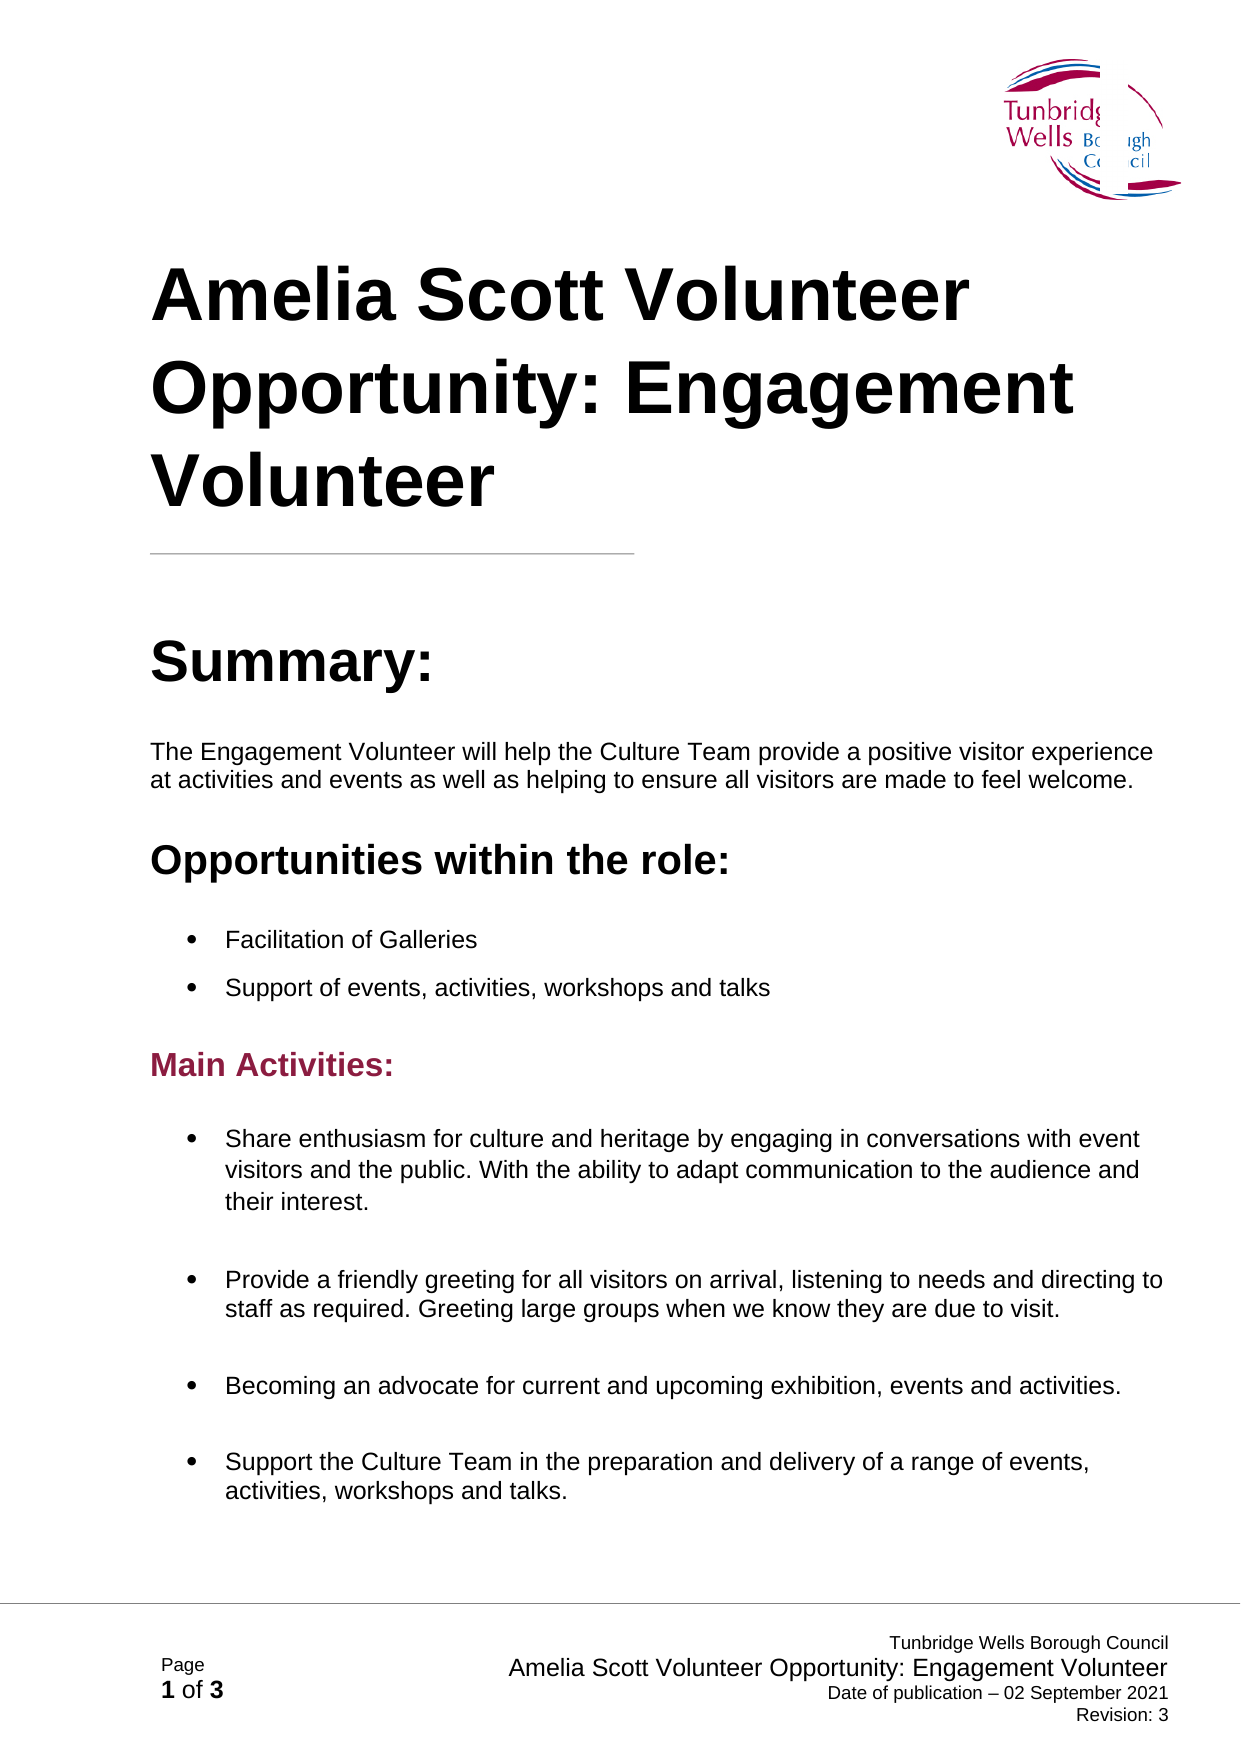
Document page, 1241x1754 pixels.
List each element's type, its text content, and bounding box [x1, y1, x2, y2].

picture [1003, 59, 1182, 200]
list Support of events, activities, workshops and talks [187, 973, 1181, 1001]
subtitle Main Activities: [150, 1045, 1181, 1084]
subtitle Summary: [150, 627, 1181, 694]
list Share enthusiasm for culture and heritage by engaging in conversations with event visitors and the public. With the ability to adapt communication to the audience and their interest. [187, 1124, 1181, 1246]
list Facilitation of Galleries [187, 925, 1181, 954]
subtitle Opportunities within the role: [150, 836, 1181, 883]
list Provide a friendly greeting for all visitors on arrival, listening to needs and directing to staff as required. Greeting large groups when we know they are due to visit. [187, 1265, 1181, 1323]
text The Engagement Volunteer will help the Culture Team provide a positive visitor experience at activities and events as well as helping to ensure all visitors are made to feel welcome. [150, 736, 1181, 794]
list Support the Culture Team in the preparation and delivery of a range of events, activities, workshops and talks. [187, 1447, 1181, 1505]
list Becoming an advocate for current and upcoming exhibition, events and activities. [187, 1371, 1181, 1399]
